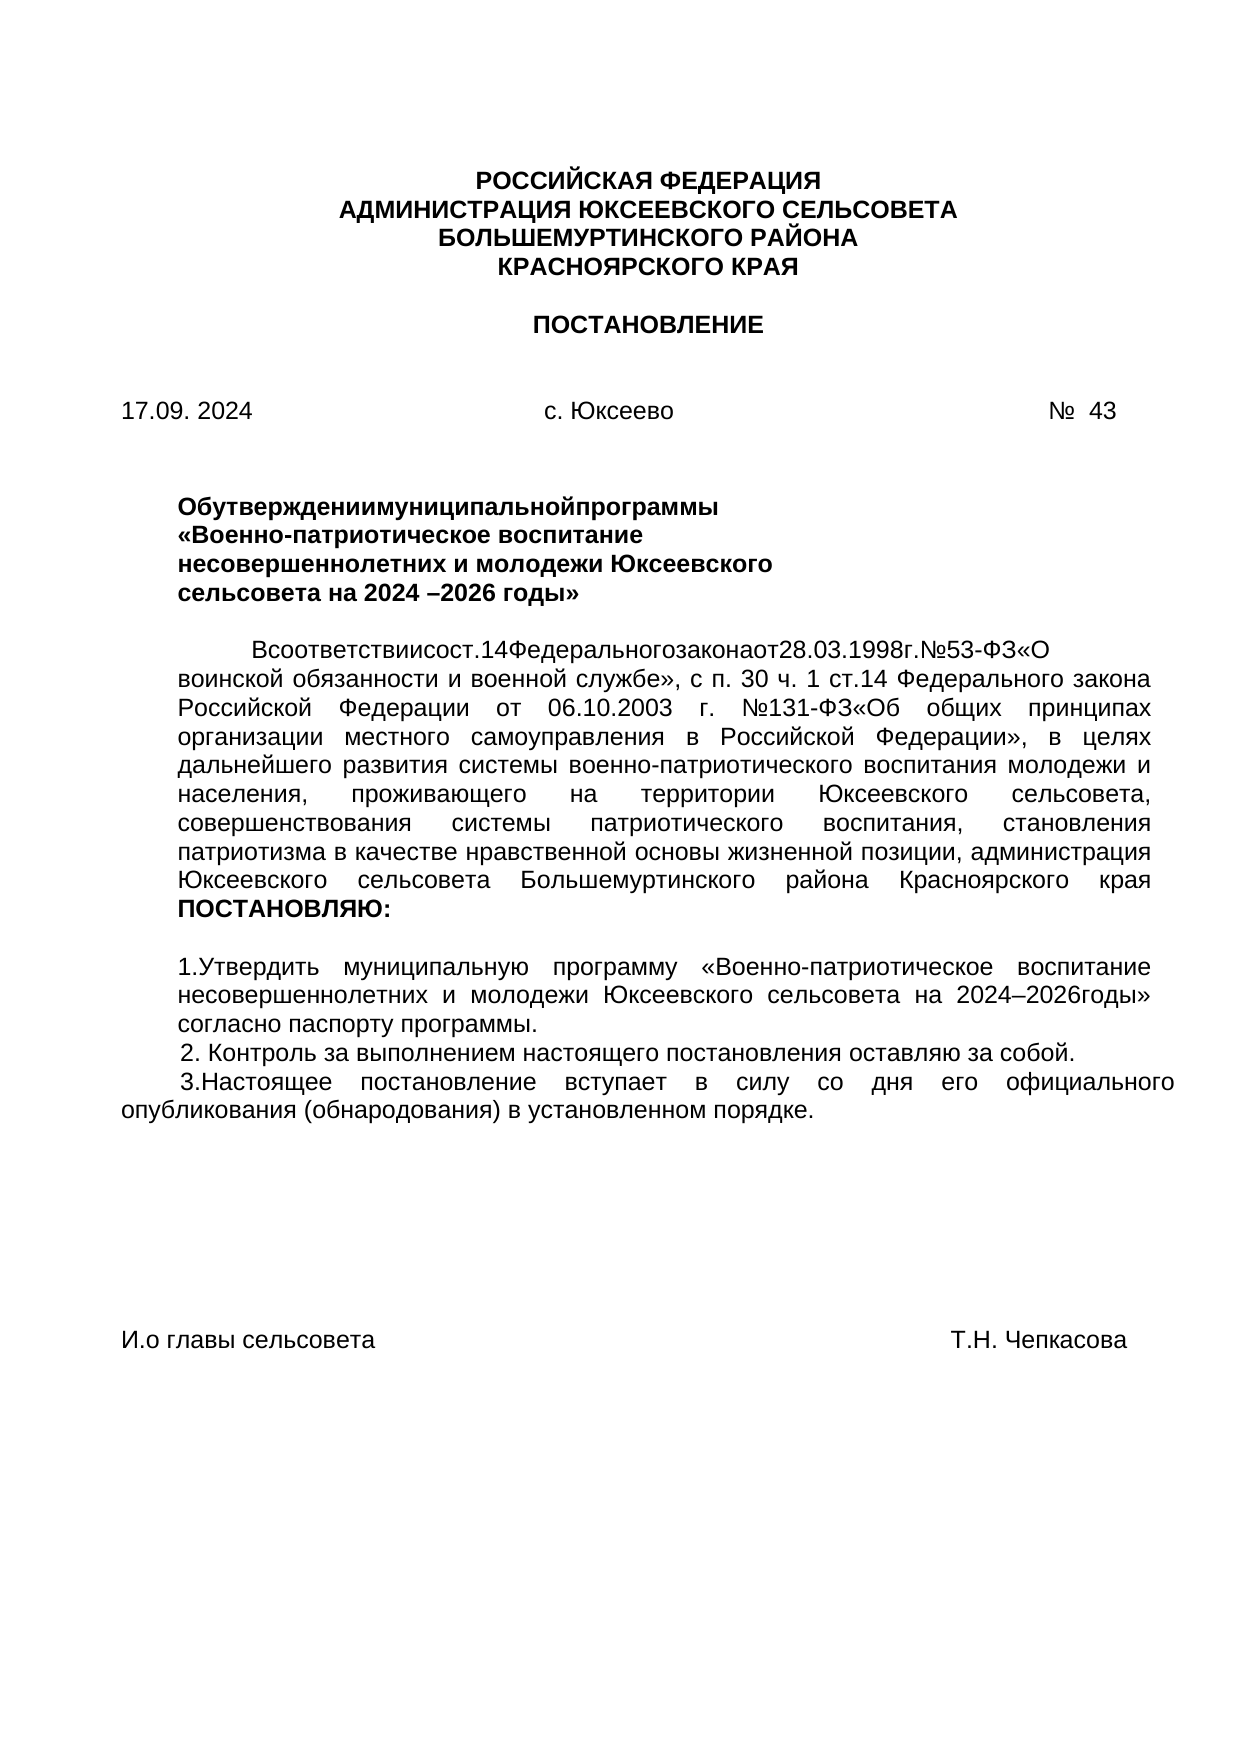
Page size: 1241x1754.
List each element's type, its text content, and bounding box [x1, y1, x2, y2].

text 1.Утвердить муниципальную программу «Военно-патриотическое воспитание несовершеннолетних и молодежи Юксеевского сельсовета на 2024–2026годы» согласно паспорту программы. [177, 952, 1152, 1038]
text «Военно-патриотическое воспитание несовершеннолетних и молодежи Юксеевского сельсовета на 2024 –2026 годы» [177, 520, 866, 606]
text 17.09. 2024 с. Юксеево № 43 [121, 396, 1176, 424]
text АДМИНИСТРАЦИЯ ЮКСЕЕВСКОГО СЕЛЬСОВЕТА [121, 194, 1176, 223]
text И.о главы сельсовета Т.Н. Чепкасова [121, 1325, 1176, 1354]
text БОЛЬШЕМУРТИНСКОГО РАЙОНА [121, 223, 1176, 252]
text 2. Контроль за выполнением настоящего постановления оставляю за собой. [121, 1038, 1176, 1067]
text ПОСТАНОВЛЕНИЕ [121, 309, 1176, 338]
text КРАСНОЯРСКОГО КРАЯ [121, 252, 1176, 281]
text РОССИЙСКАЯ ФЕДЕРАЦИЯ [121, 166, 1176, 194]
text 3.Настоящее постановление вступает в силу со дня его официального опубликования (обнародования) в установленном порядке. [121, 1067, 1176, 1124]
text Обутверждениимуниципальнойпрограммы [177, 491, 1176, 520]
text Всоответствиисост.14Федеральногозаконаот28.03.1998г.№53-ФЗ«О воинской обязанности и военной службе», с п. 30 ч. 1 ст.14 Федерального закона Российской Федерации от 06.10.2003 г. №131-ФЗ«Об общих принципах организации местного самоуправления в Российской Федерации», в целях дальнейшего развития системы военно-патриотического воспитания молодежи и населения, проживающего на территории Юксеевского сельсовета, совершенствования системы патриотического воспитания, становления патриотизма в качестве нравственной основы жизненной позиции, администрация Юксеевского сельсовета Большемуртинского района Красноярского края ПОСТАНОВЛЯЮ: [177, 635, 1152, 923]
